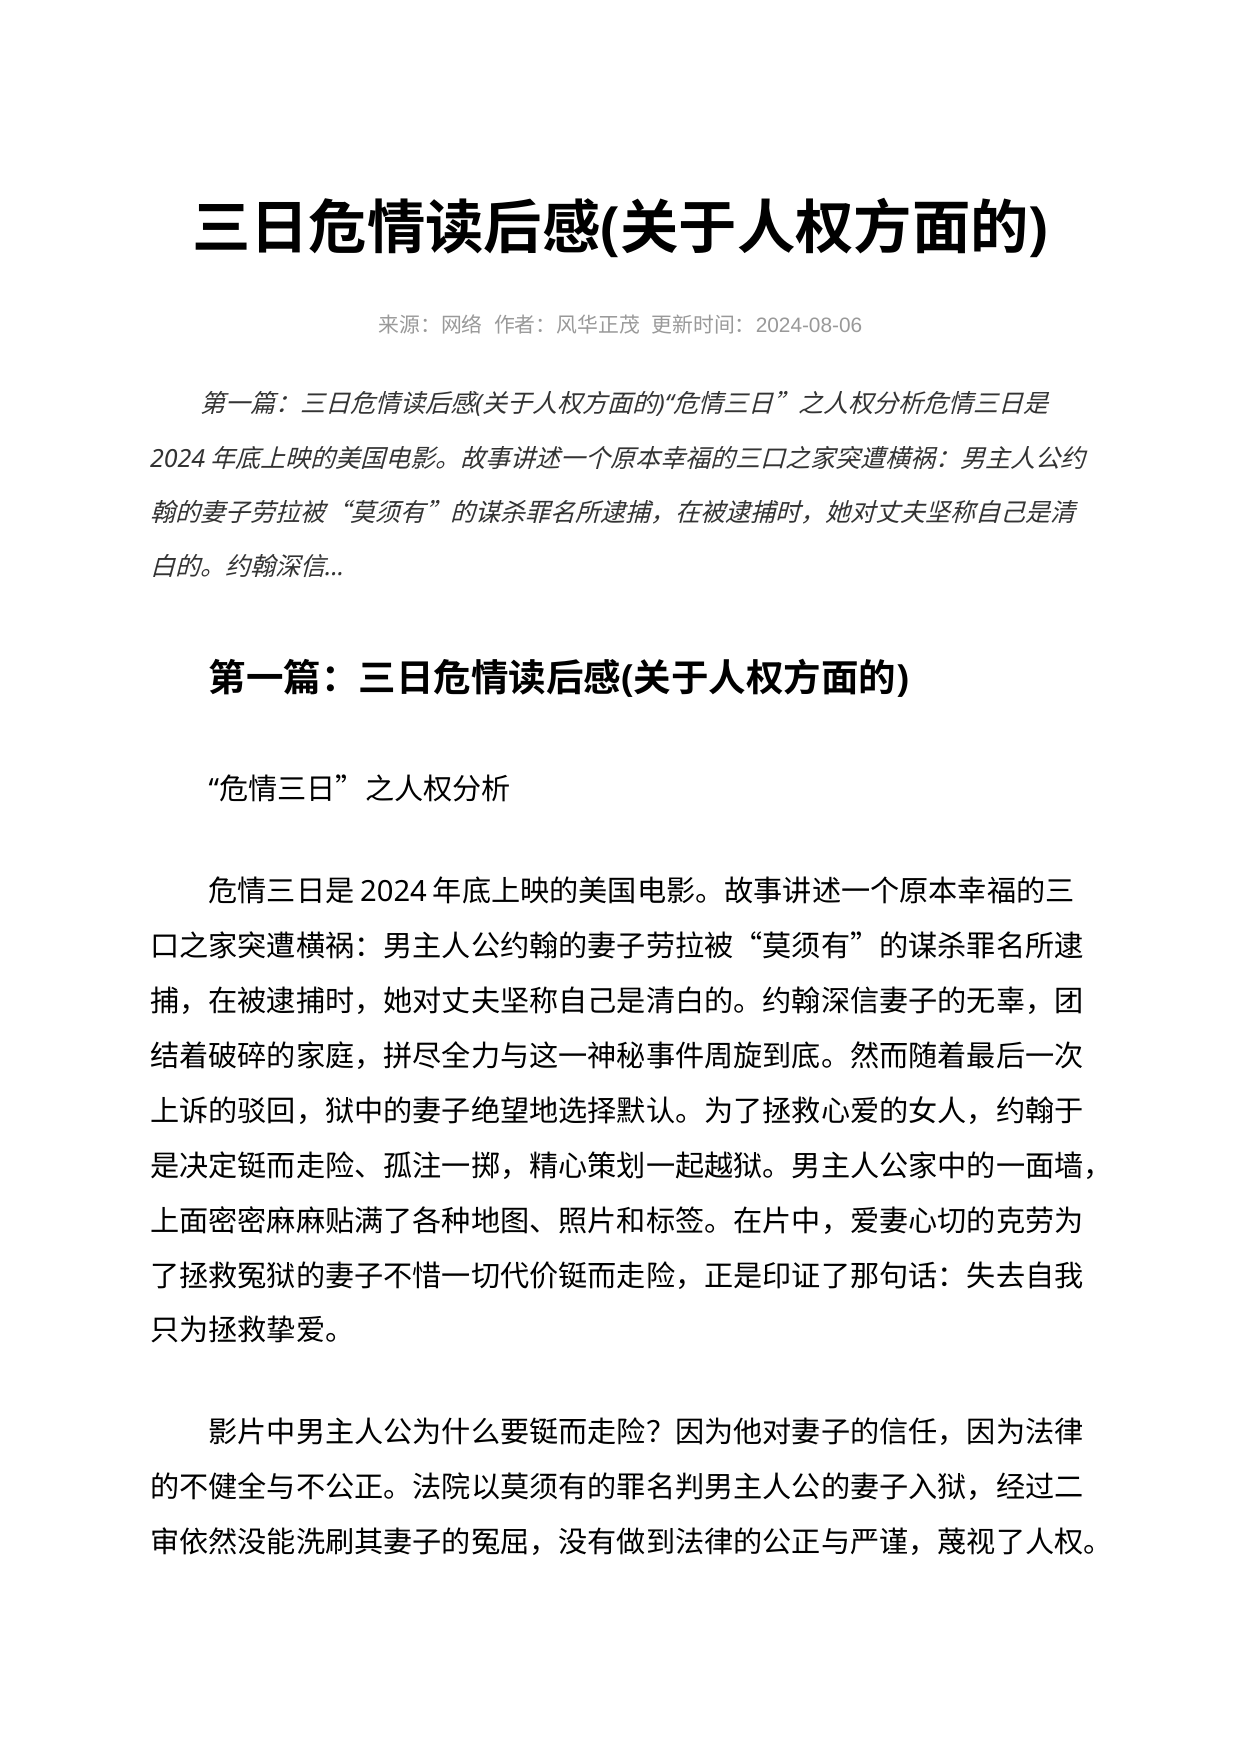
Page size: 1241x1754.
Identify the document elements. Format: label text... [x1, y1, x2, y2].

text “危情三日”之人权分析 [150, 766, 1090, 808]
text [150, 1409, 1090, 1561]
subtitle 三日危情读后感(关于人权方面的) [150, 181, 1090, 266]
text 第一篇：三日危情读后感(关于人权方面的) [150, 648, 1090, 703]
text 第一篇：三日危情读后感(关于人权方面的)“危情三日”之人权分析危情三日是2024年底上映的美国电影。故事讲述一个原本幸福的三口之家突遭横祸：男主人公约翰的妻子劳拉被“莫须有”的谋杀罪名所逮捕，在被逮捕时，她对丈夫坚称自己是清白的。约翰深信... [150, 384, 1090, 583]
text 来源：网络 作者：风华正茂 更新时间：2024-08-06 [150, 313, 1090, 337]
text 危情三日是2024年底上映的美国电影。故事讲述一个原本幸福的三口之家突遭横祸：男主人公约翰的妻子劳拉被“莫须有”的谋杀罪名所逮捕，在被逮捕时，她对丈夫坚称自己是清白的。约翰深信妻子的无辜，团结着破碎的家庭，拼尽全力与这一神秘事件周旋到底。然而随着最后一次上诉的驳回，狱中的妻子绝望地选择默认。为了拯救心爱的女人，约翰于是决定铤而走险、孤注一掷，精心策划一起越狱。男主人公家中的一面墙，上面密密麻麻贴满了各种地图、照片和标签。在片中，爱妻心切的克劳为了拯救冤狱的妻子不惜一切代价铤而走险，正是印证了那句话：失去自我只为拯救挚爱。 [150, 868, 1090, 1349]
